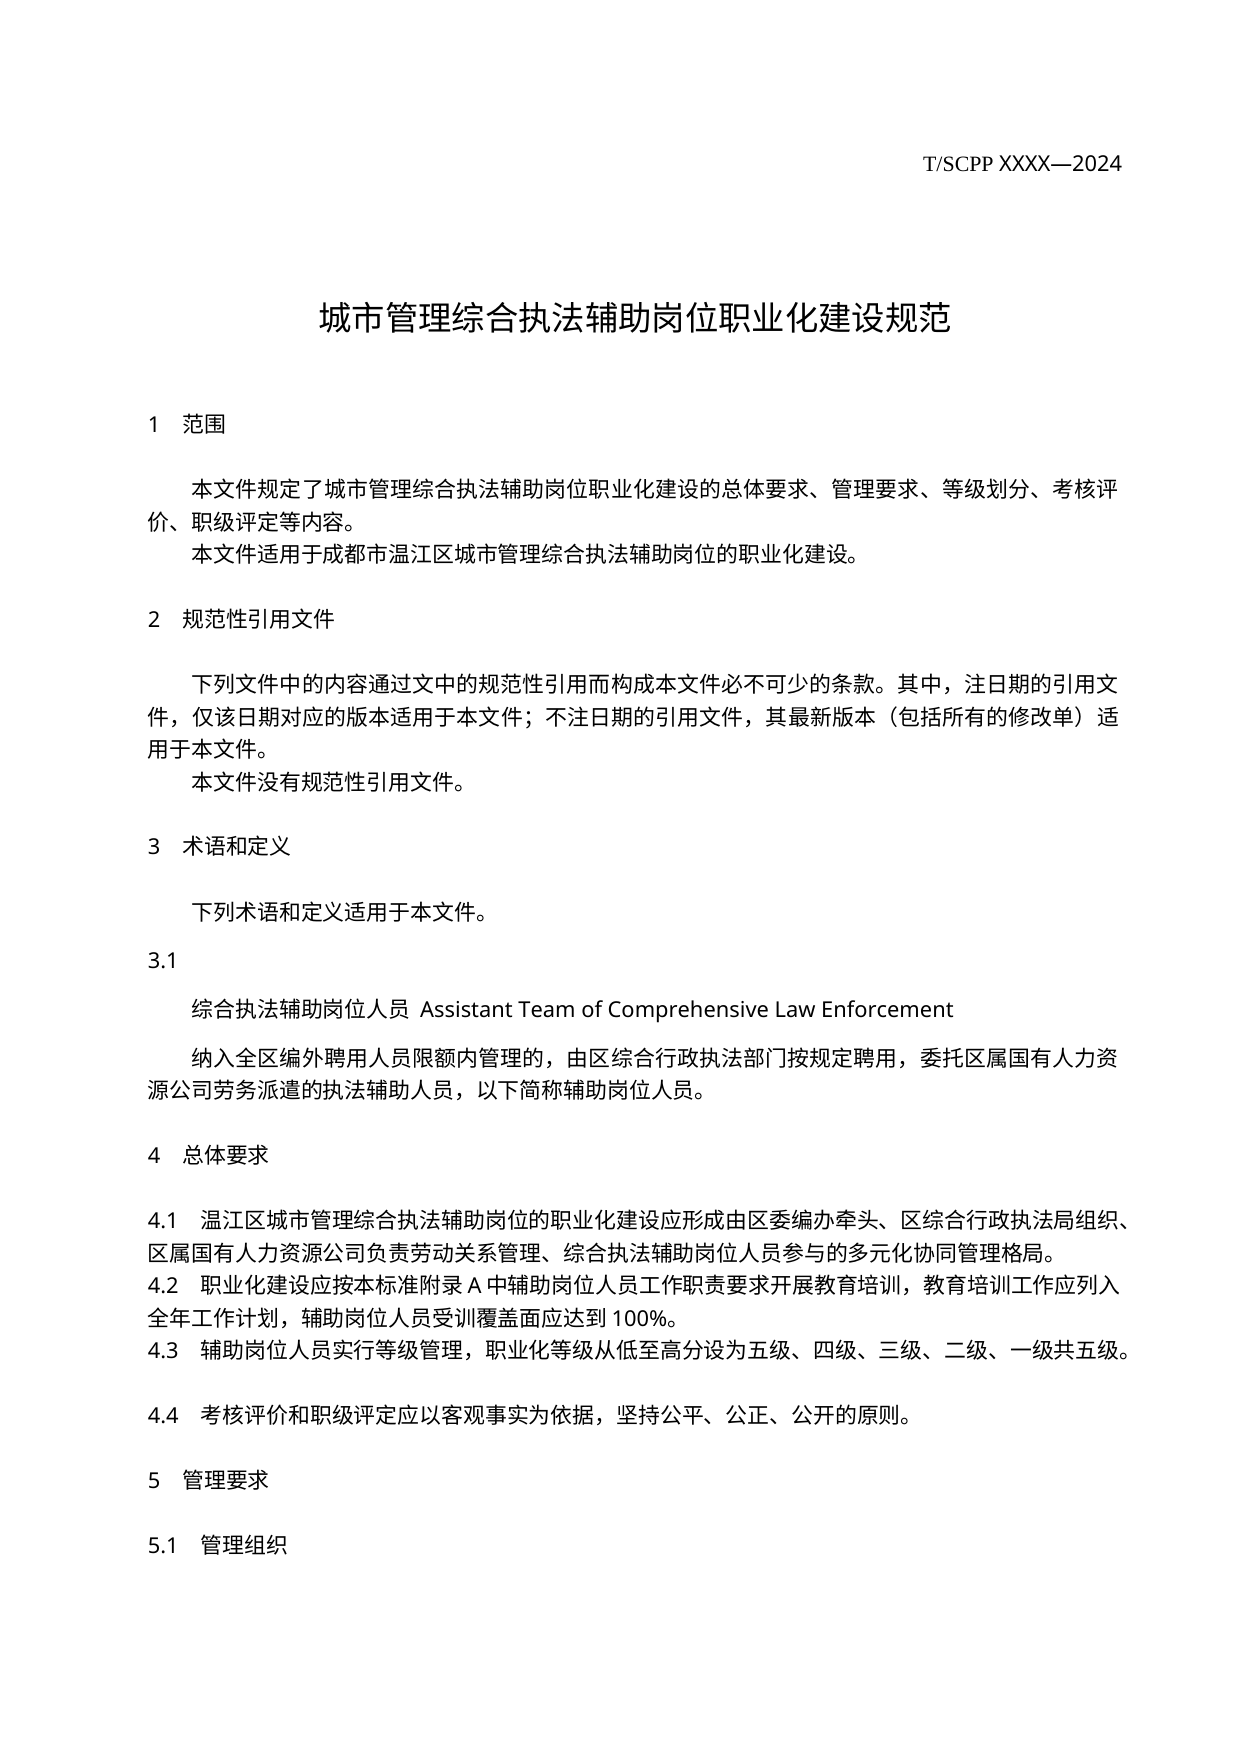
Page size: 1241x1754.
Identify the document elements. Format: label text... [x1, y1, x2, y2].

text 城市管理综合执法辅助岗位职业化建设规范 [148, 283, 1122, 348]
list 职业化建设应按本标准附录A中辅助岗位人员工作职责要求开展教育培训，教育培训工作应列入全年工作计划，辅助岗位人员受训覆盖面应达到100%。 [148, 1268, 1122, 1333]
text 本文件适用于成都市温江区城市管理综合执法辅助岗位的职业化建设。 [148, 537, 1122, 569]
list 范围 [148, 407, 1122, 439]
list 下列术语和定义适用于本文件。 [148, 894, 1122, 927]
list 纳入全区编外聘用人员限额内管理的，由区综合行政执法部门按规定聘用，委托区属国有人力资源公司劳务派遣的执法辅助人员，以下简称辅助岗位人员。 [148, 1040, 1122, 1105]
list 管理要求 [148, 1463, 1122, 1495]
list 温江区城市管理综合执法辅助岗位的职业化建设应形成由区委编办牵头、区综合行政执法局组织、区属国有人力资源公司负责劳动关系管理、综合执法辅助岗位人员参与的多元化协同管理格局。 [148, 1203, 1122, 1268]
list 综合执法辅助岗位人员 Assistant Team of Comprehensive Law Enforcement [132, 992, 1122, 1024]
list 规范性引用文件 [148, 602, 1122, 634]
list 辅助岗位人员实行等级管理，职业化等级从低至高分设为五级、四级、三级、二级、一级共五级。 [148, 1333, 1122, 1398]
text 本文件规定了城市管理综合执法辅助岗位职业化建设的总体要求、管理要求、等级划分、考核评价、职级评定等内容。 [148, 472, 1122, 537]
list 考核评价和职级评定应以客观事实为依据，坚持公平、公正、公开的原则。 [148, 1398, 1122, 1430]
list 总体要求 [148, 1138, 1122, 1170]
text 本文件没有规范性引用文件。 [148, 764, 1122, 797]
list 管理组织 [148, 1528, 1122, 1560]
list 术语和定义 [148, 829, 1122, 862]
